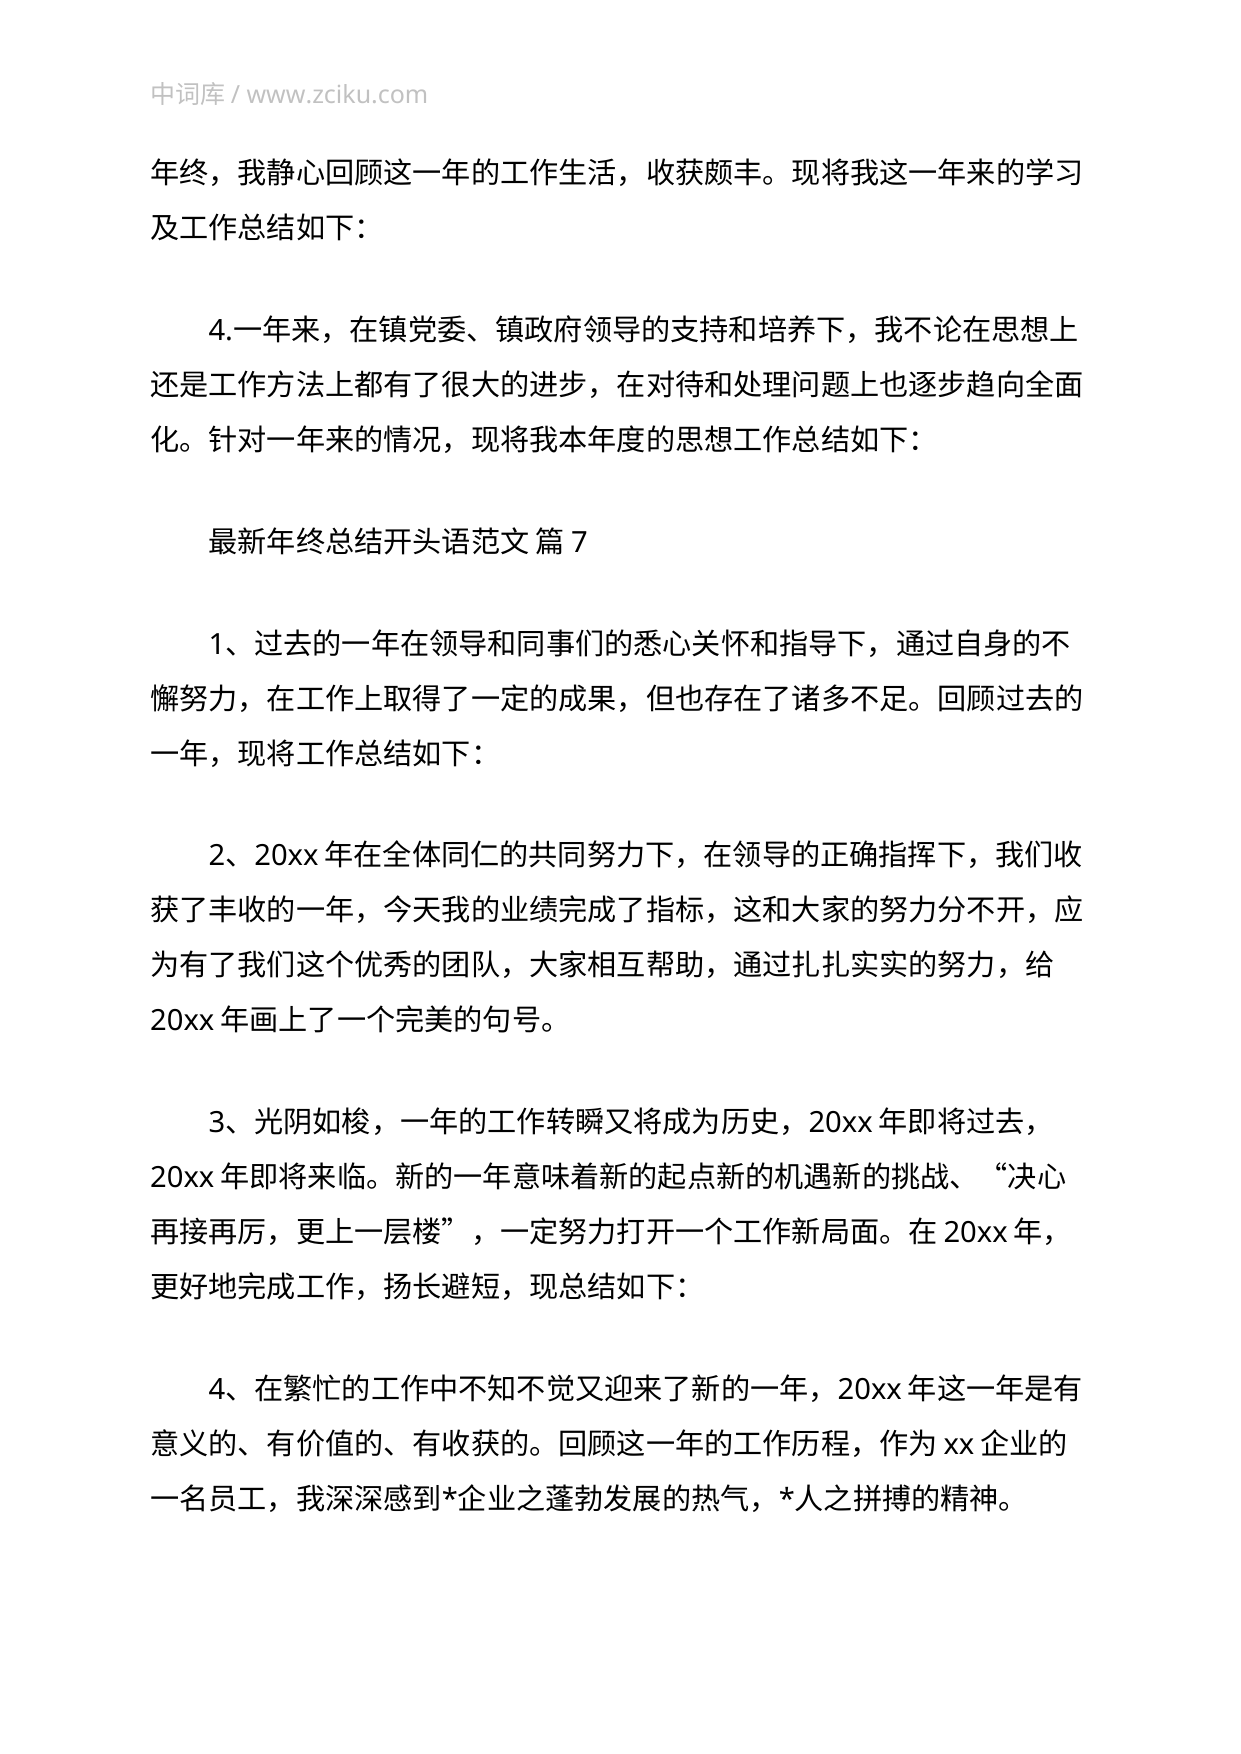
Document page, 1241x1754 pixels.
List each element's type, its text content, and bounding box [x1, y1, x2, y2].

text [150, 150, 1090, 247]
text 2、20xx年在全体同仁的共同努力下，在领导的正确指挥下，我们收获了丰收的一年，今天我的业绩完成了指标，这和大家的努力分不开，应为有了我们这个优秀的团队，大家相互帮助，通过扎扎实实的努力，给20xx年画上了一个完美的句号。 [150, 832, 1090, 1039]
text 3、光阴如梭，一年的工作转瞬又将成为历史，20xx年即将过去，20xx年即将来临。新的一年意味着新的起点新的机遇新的挑战、“决心再接再厉，更上一层楼”，一定努力打开一个工作新局面。在20xx年，更好地完成工作，扬长避短，现总结如下： [150, 1099, 1090, 1306]
text 4、在繁忙的工作中不知不觉又迎来了新的一年，20xx年这一年是有意义的、有价值的、有收获的。回顾这一年的工作历程，作为xx企业的一名员工，我深深感到*企业之蓬勃发展的热气，*人之拼搏的精神。 [150, 1366, 1090, 1518]
text 4.一年来，在镇党委、镇政府领导的支持和培养下，我不论在思想上还是工作方法上都有了很大的进步，在对待和处理问题上也逐步趋向全面化。针对一年来的情况，现将我本年度的思想工作总结如下： [150, 307, 1090, 459]
text 1、过去的一年在领导和同事们的悉心关怀和指导下，通过自身的不懈努力，在工作上取得了一定的成果，但也存在了诸多不足。回顾过去的一年，现将工作总结如下： [150, 620, 1090, 772]
text 最新年终总结开头语范文 篇7 [150, 518, 1090, 561]
